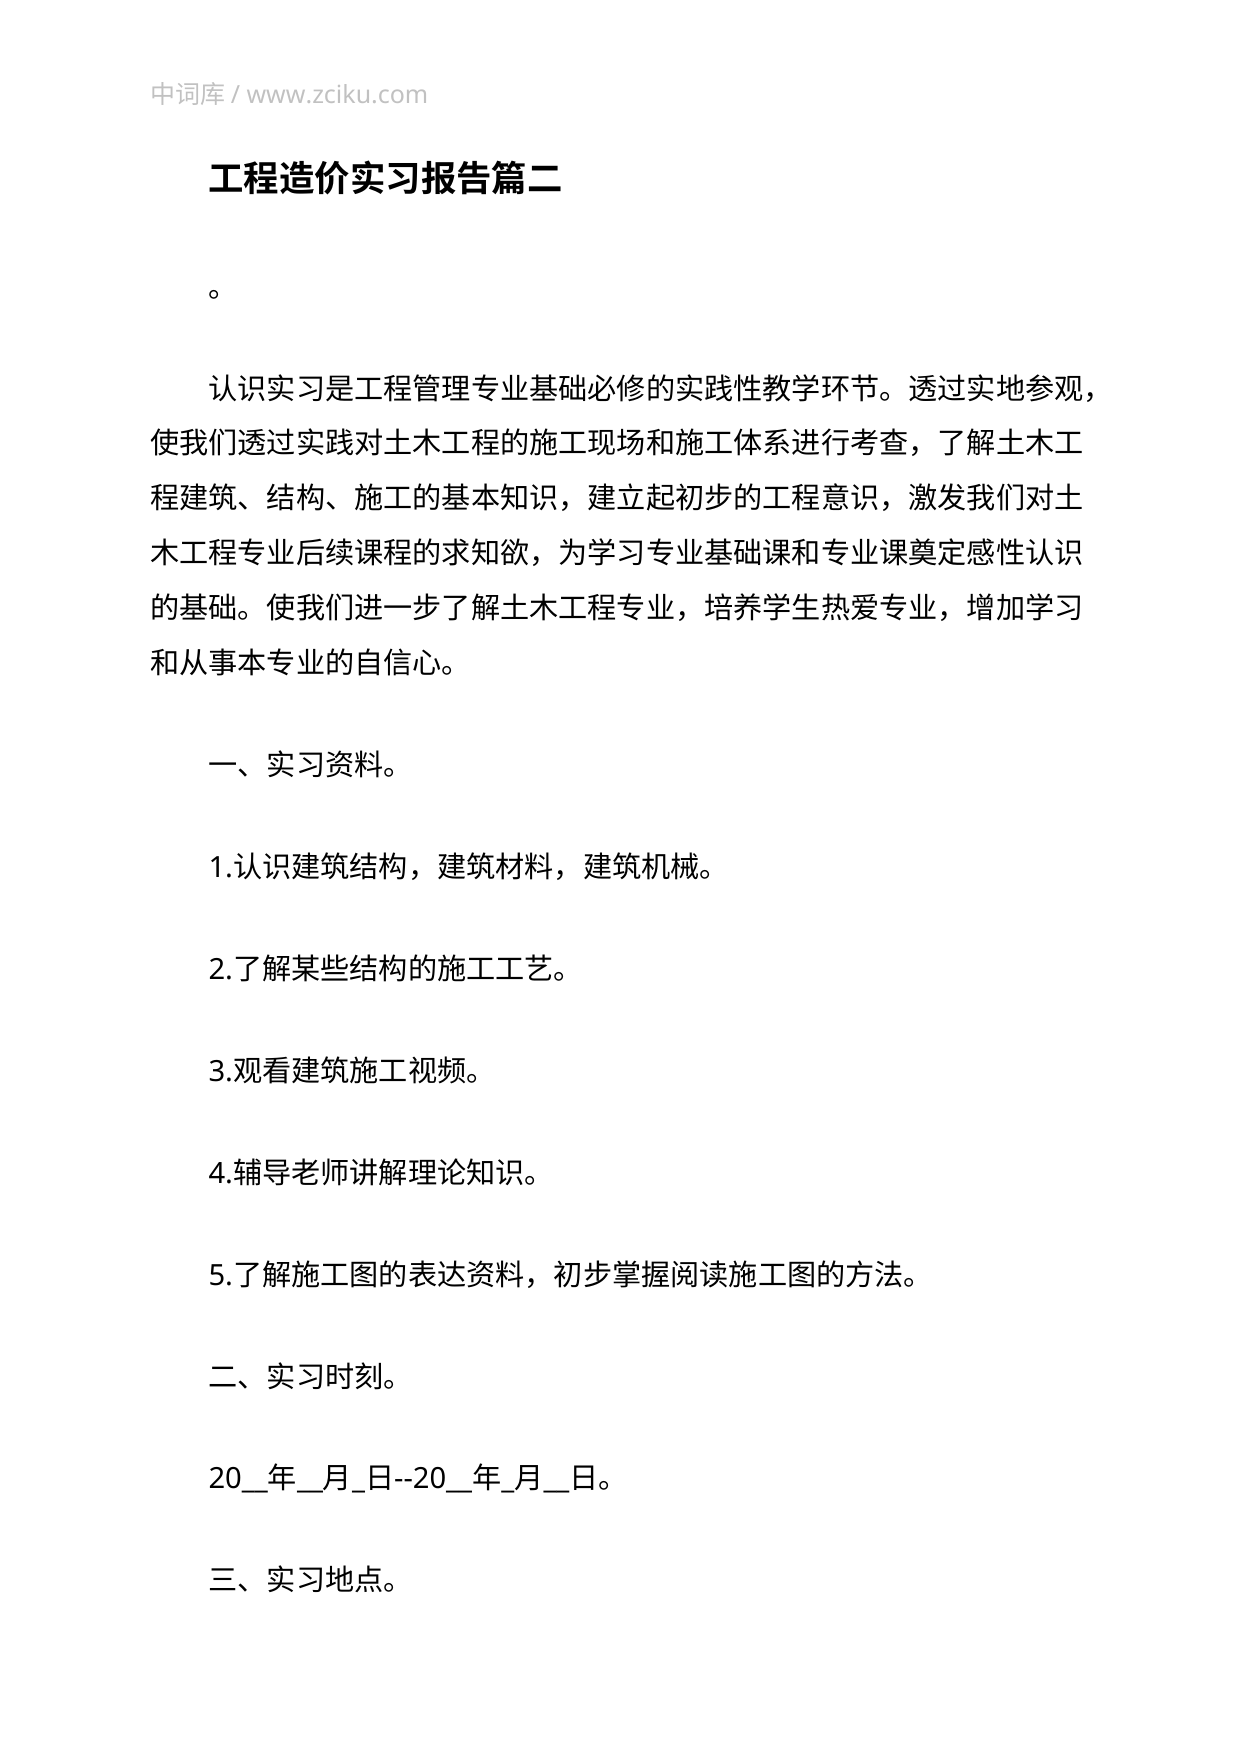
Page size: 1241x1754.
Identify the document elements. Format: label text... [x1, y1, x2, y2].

text 三、实习地点。 [150, 1557, 1090, 1599]
text 一、实习资料。 [150, 741, 1090, 784]
text 1.认识建筑结构，建筑材料，建筑机械。 [150, 843, 1090, 886]
text 工程造价实习报告篇二 [150, 150, 1090, 201]
text 3.观看建筑施工视频。 [150, 1047, 1090, 1089]
text 认识实习是工程管理专业基础必修的实践性教学环节。透过实地参观，使我们透过实践对土木工程的施工现场和施工体系进行考查，了解土木工程建筑、结构、施工的基本知识，建立起初步的工程意识，激发我们对土木工程专业后续课程的求知欲，为学习专业基础课和专业课奠定感性认识的基础。使我们进一步了解土木工程专业，培养学生热爱专业，增加学习和从事本专业的自信心。 [150, 365, 1090, 682]
text 5.了解施工图的表达资料，初步掌握阅读施工图的方法。 [150, 1251, 1090, 1293]
text 20__年__月_日--20__年_月__日。 [150, 1455, 1090, 1497]
text 。 [150, 263, 1090, 306]
text 2.了解某些结构的施工工艺。 [150, 945, 1090, 988]
text 二、实习时刻。 [150, 1353, 1090, 1395]
text 4.辅导老师讲解理论知识。 [150, 1149, 1090, 1192]
